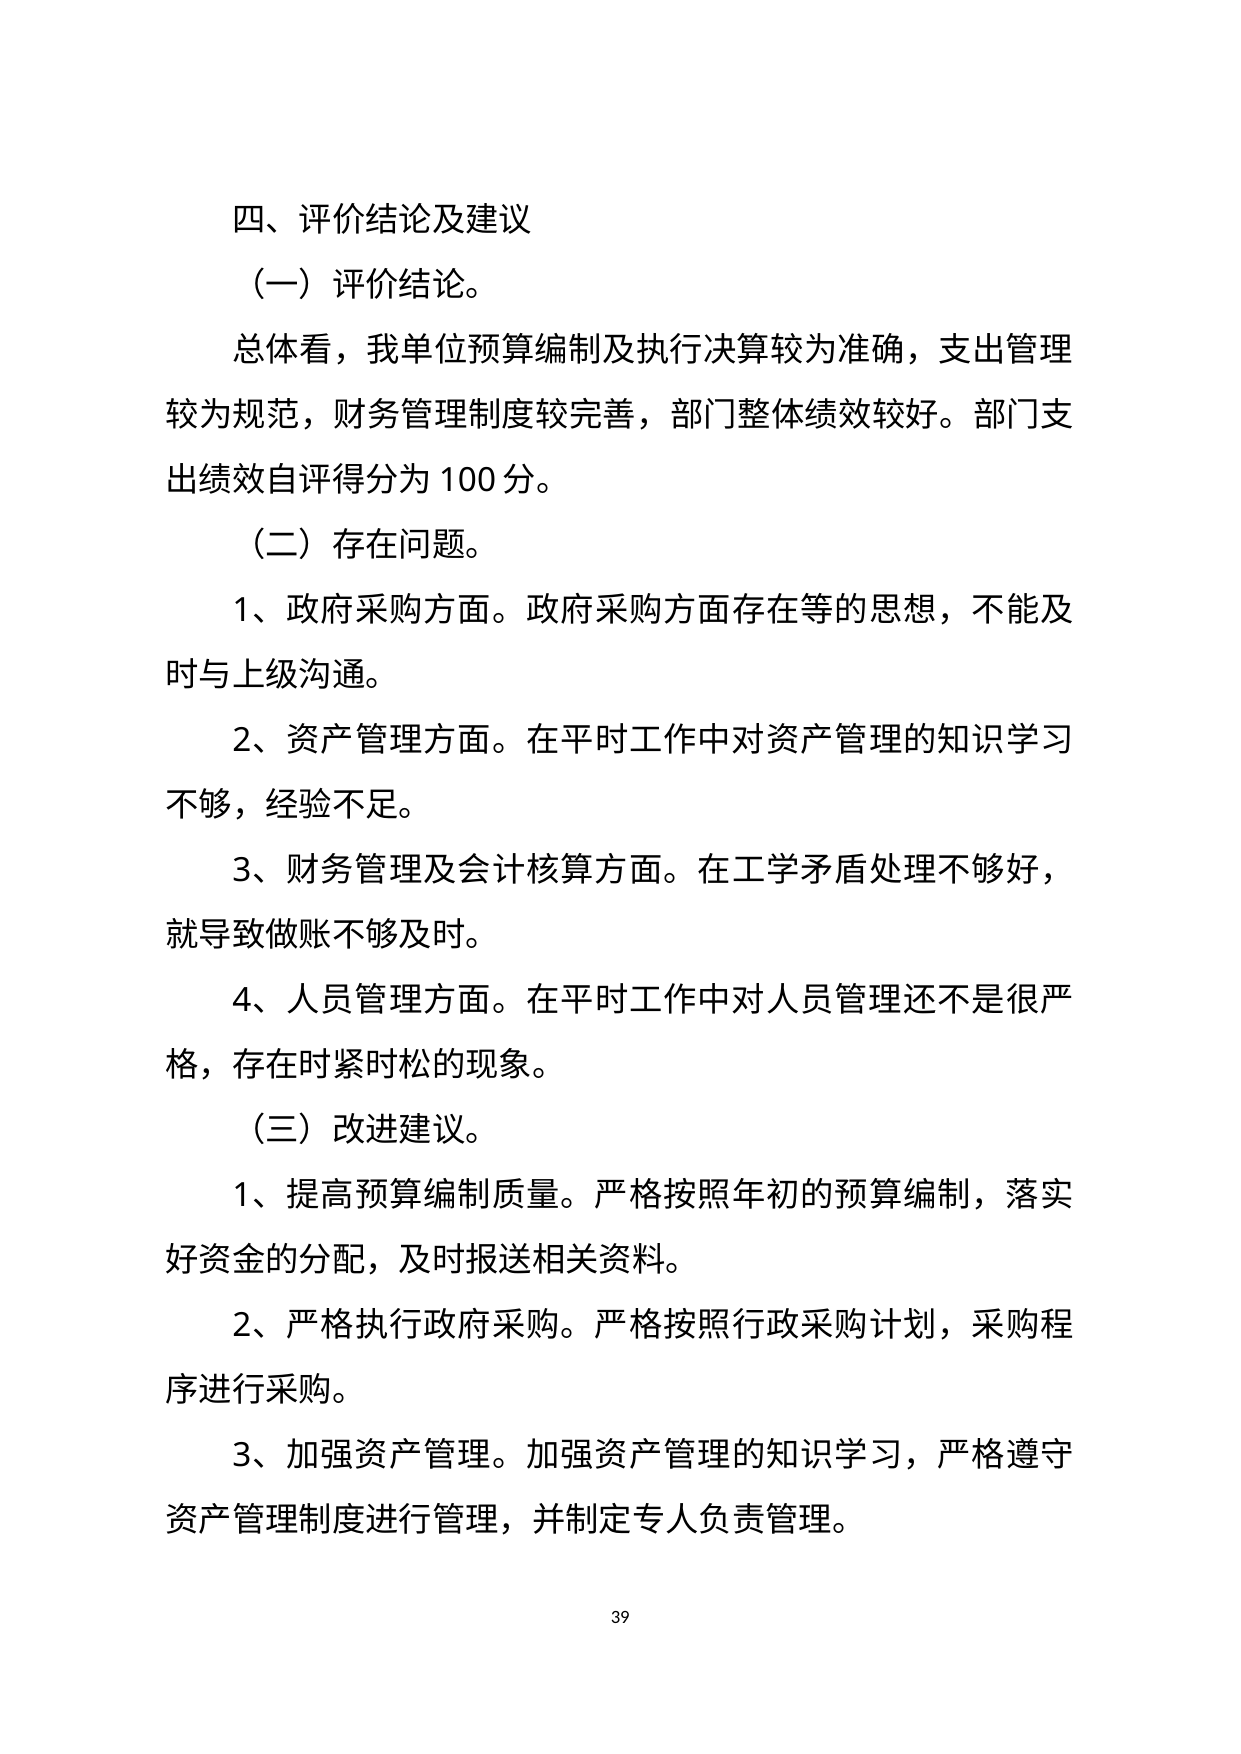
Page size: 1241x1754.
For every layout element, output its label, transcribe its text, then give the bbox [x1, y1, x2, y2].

text 3、财务管理及会计核算方面。在工学矛盾处理不够好，就导致做账不够及时。 [165, 834, 1075, 964]
text 2、资产管理方面。在平时工作中对资产管理的知识学习不够，经验不足。 [165, 704, 1075, 834]
text （三）改进建议。 [165, 1094, 1075, 1159]
text 3、加强资产管理。加强资产管理的知识学习，严格遵守资产管理制度进行管理，并制定专人负责管理。 [165, 1419, 1075, 1549]
text 1、政府采购方面。政府采购方面存在等的思想，不能及时与上级沟通。 [165, 574, 1075, 704]
text （一）评价结论。 [165, 249, 1075, 314]
text 总体看，我单位预算编制及执行决算较为准确，支出管理较为规范，财务管理制度较完善，部门整体绩效较好。部门支出绩效自评得分为100分。 [165, 314, 1075, 509]
text 4、人员管理方面。在平时工作中对人员管理还不是很严格，存在时紧时松的现象。 [165, 964, 1075, 1094]
list 存在问题。 [165, 509, 1075, 574]
text 1、提高预算编制质量。严格按照年初的预算编制，落实好资金的分配，及时报送相关资料。 [165, 1159, 1075, 1289]
text 四、评价结论及建议 [165, 184, 1075, 249]
text 2、严格执行政府采购。严格按照行政采购计划，采购程序进行采购。 [165, 1289, 1075, 1419]
